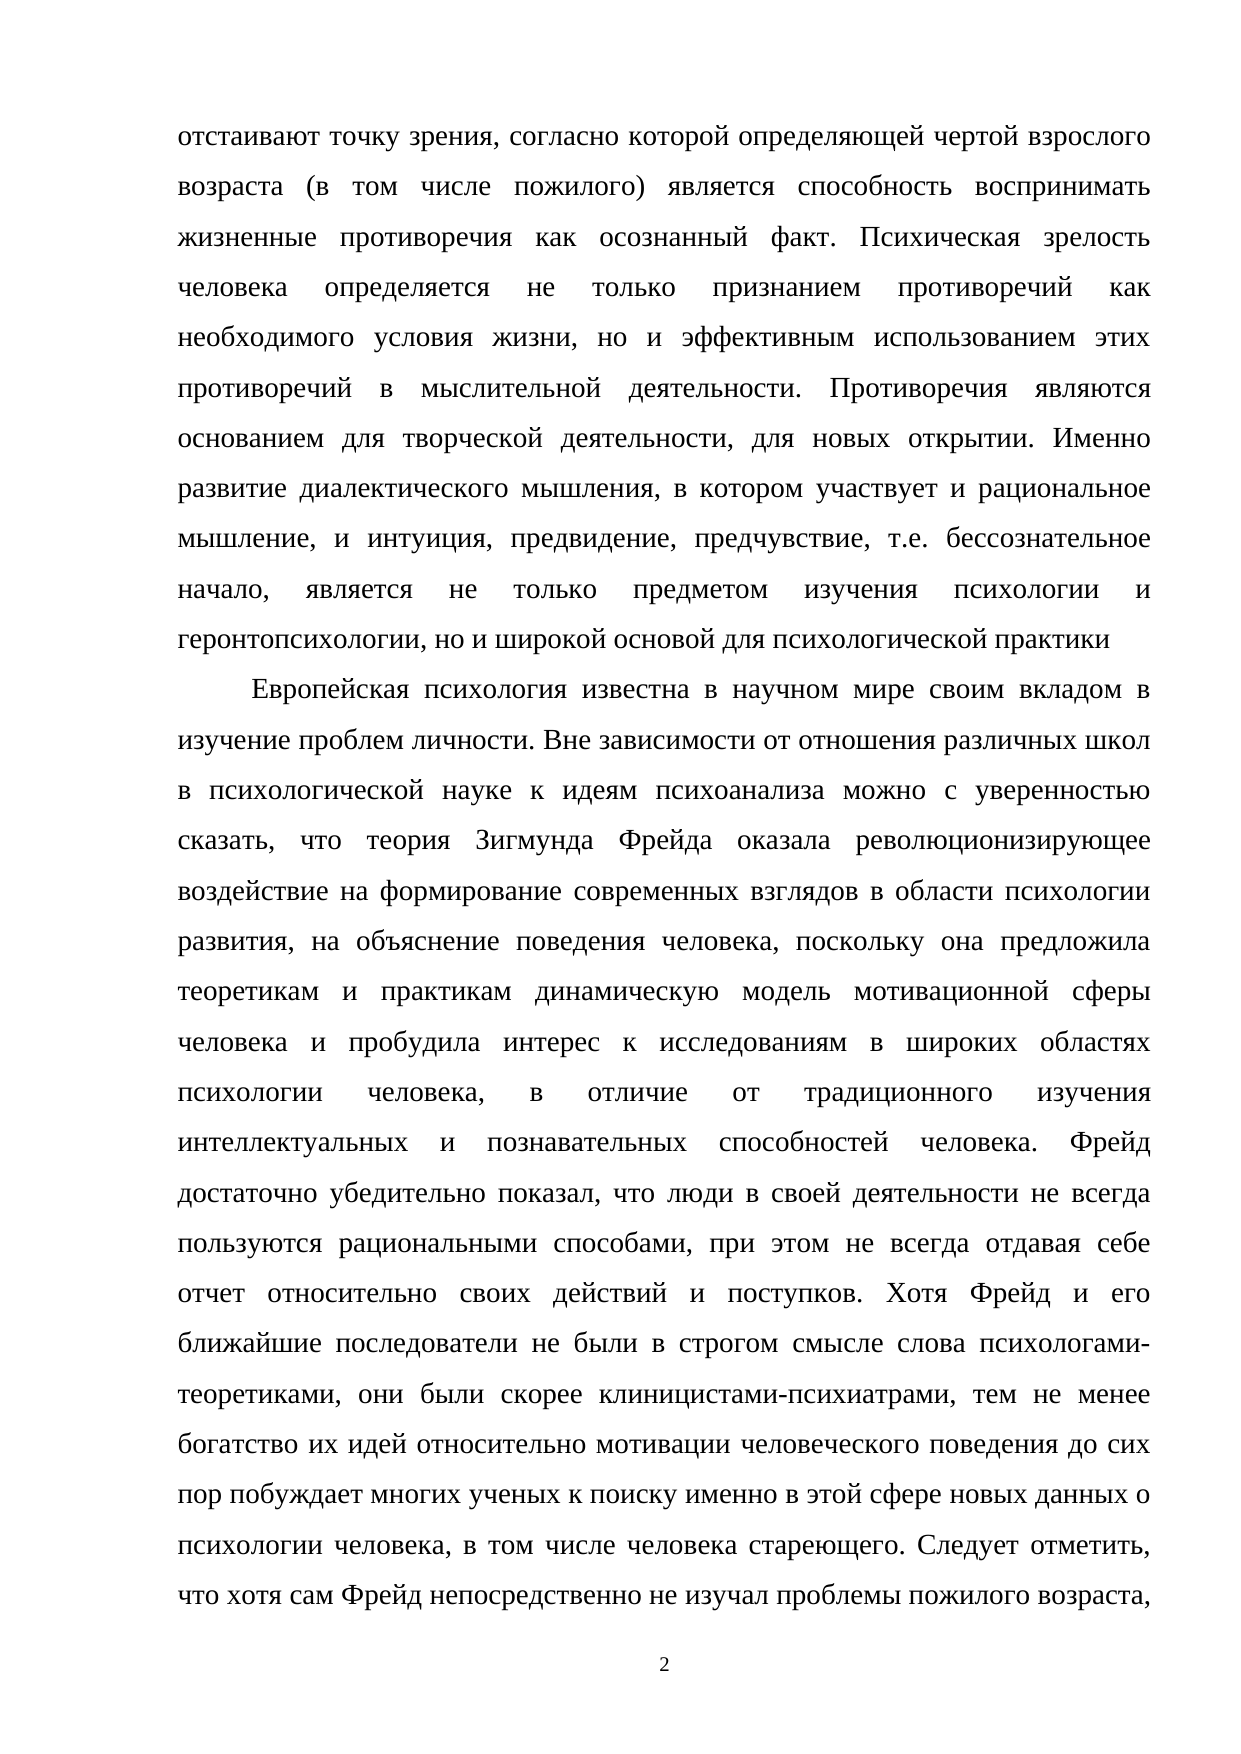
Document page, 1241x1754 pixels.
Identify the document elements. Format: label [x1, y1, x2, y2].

text [177, 672, 1152, 1611]
text [177, 118, 1152, 655]
